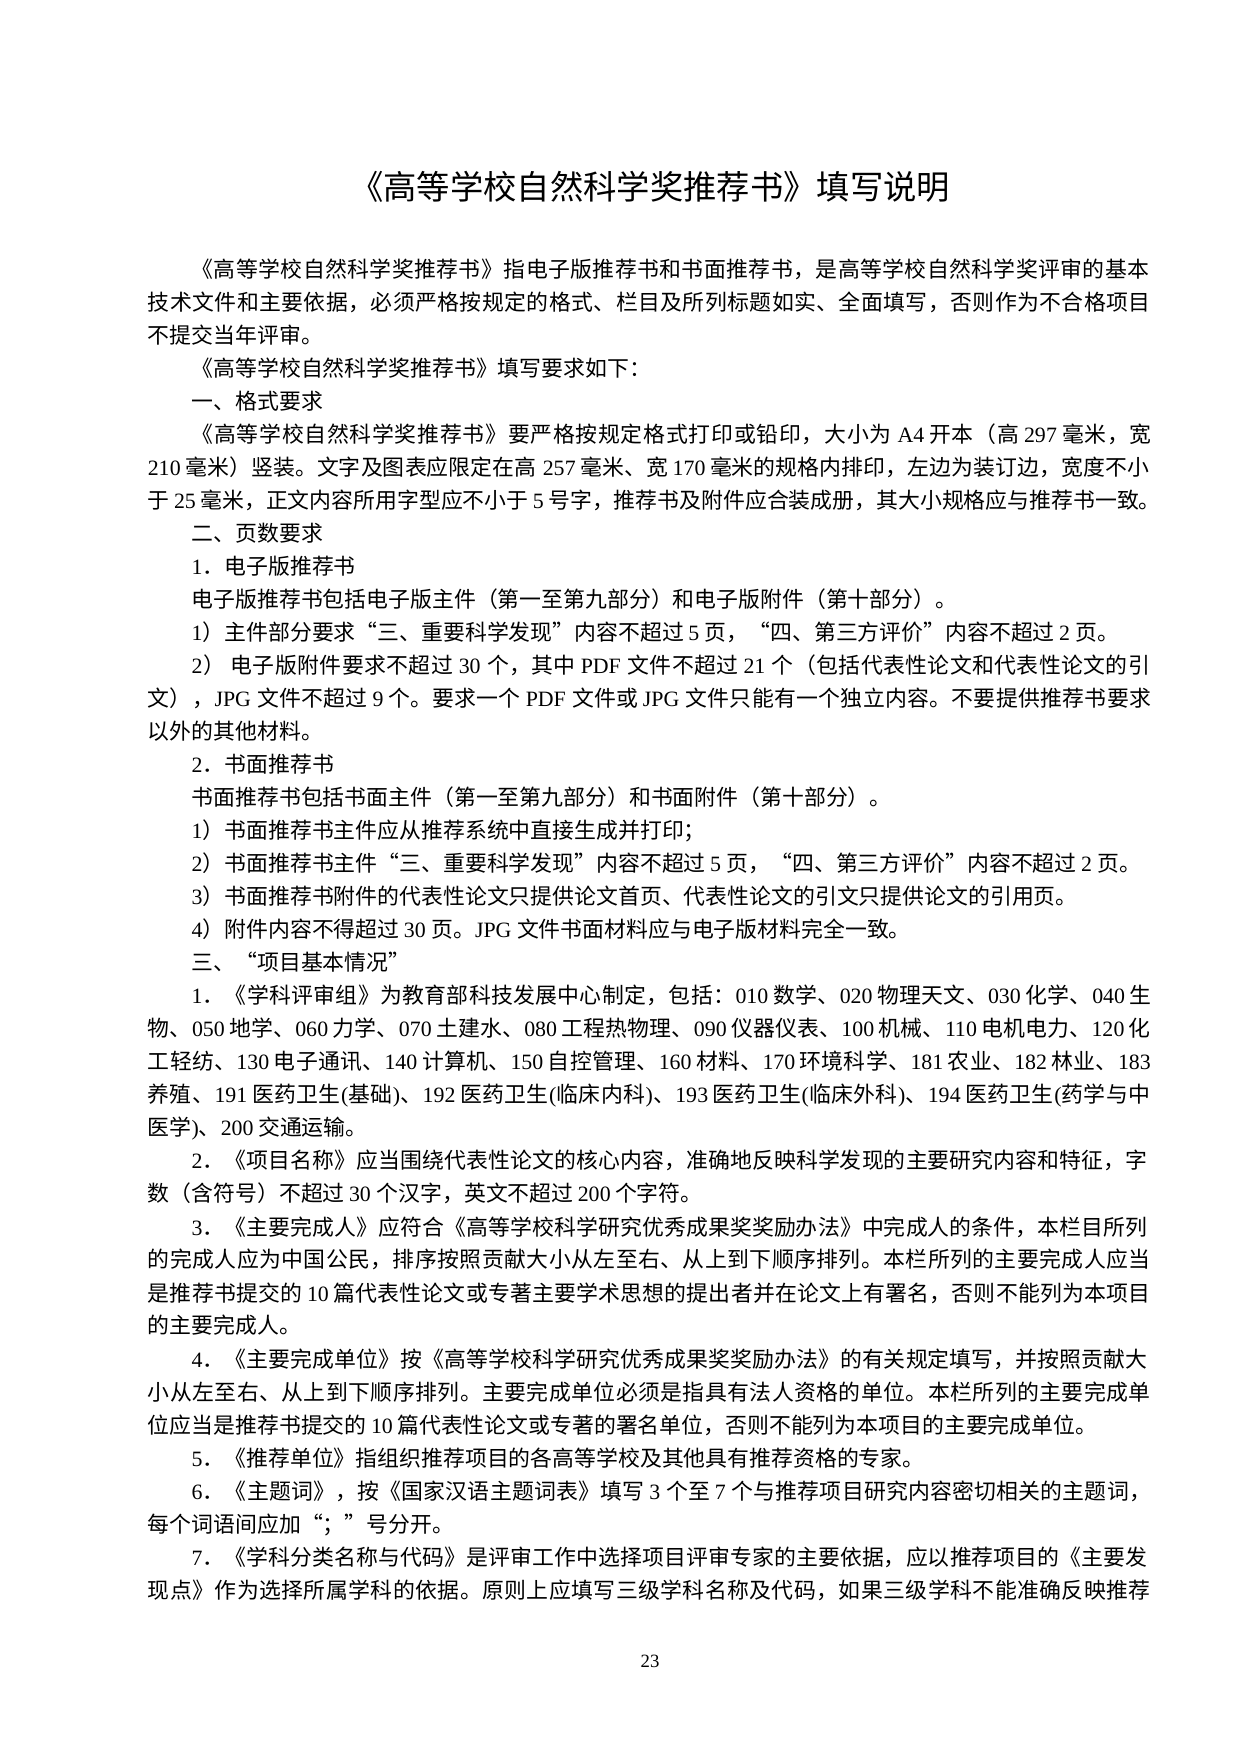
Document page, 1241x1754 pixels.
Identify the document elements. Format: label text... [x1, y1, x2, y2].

text 二、页数要求 [148, 515, 1152, 548]
text 4）附件内容不得超过30 页。JPG 文件书面材料应与电子版材料完全一致。 [148, 912, 1152, 945]
text 书面推荐书包括书面主件（第一至第九部分）和书面附件（第十部分）。 [148, 779, 1152, 813]
text 2） 电子版附件要求不超过30 个，其中PDF 文件不超过21 个（包括代表性论文和代表性论文的引文），JPG 文件不超过9个。要求一个PDF 文件或JPG 文件只能有一个独立内容。不要提供推荐书要求以外的其他材料。 [148, 647, 1152, 747]
text 电子版推荐书包括电子版主件（第一至第九部分）和电子版附件（第十部分）。 [148, 581, 1152, 614]
text 1．电子版推荐书 [148, 548, 1152, 581]
text 《高等学校自然科学奖推荐书》指电子版推荐书和书面推荐书，是高等学校自然科学奖评审的基本技术文件和主要依据，必须严格按规定的格式、栏目及所列标题如实、全面填写，否则作为不合格项目不提交当年评审。 [148, 251, 1152, 350]
text 2．书面推荐书 [148, 747, 1152, 779]
text 3）书面推荐书附件的代表性论文只提供论文首页、代表性论文的引文只提供论文的引用页。 [148, 879, 1152, 912]
text 1）主件部分要求“三、重要科学发现”内容不超过5 页，“四、第三方评价”内容不超过2 页。 [148, 614, 1152, 647]
text 5．《推荐单位》指组织推荐项目的各高等学校及其他具有推荐资格的专家。 [148, 1440, 1152, 1473]
text 1）书面推荐书主件应从推荐系统中直接生成并打印； [148, 813, 1152, 846]
text 1．《学科评审组》为教育部科技发展中心制定，包括：010数学、020物理天文、030化学、040生物、050地学、060力学、070土建水、080工程热物理、090仪器仪表、100机械、110电机电力、120化工轻纺、130电子通讯、140计算机、150自控管理、160材料、170环境科学、181农业、182林业、183养殖、191医药卫生(基础)、192医药卫生(临床内科)、193医药卫生(临床外科)、194医药卫生(药学与中医学)、200交通运输。 [148, 978, 1152, 1143]
text 《高等学校自然科学奖推荐书》要严格按规定格式打印或铅印，大小为A4开本（高297毫米，宽210毫米）竖装。文字及图表应限定在高257毫米、宽170毫米的规格内排印，左边为装订边，宽度不小于25毫米，正文内容所用字型应不小于5号字，推荐书及附件应合装成册，其大小规格应与推荐书一致。 [148, 416, 1152, 515]
text 《高等学校自然科学奖推荐书》填写要求如下： [148, 350, 1152, 383]
text 4．《主要完成单位》按《高等学校科学研究优秀成果奖奖励办法》的有关规定填写，并按照贡献大小从左至右、从上到下顺序排列。主要完成单位必须是指具有法人资格的单位。本栏所列的主要完成单位应当是推荐书提交的10篇代表性论文或专著的署名单位，否则不能列为本项目的主要完成单位。 [148, 1341, 1152, 1440]
text 一、格式要求 [148, 383, 1152, 416]
subtitle 《高等学校自然科学奖推荐书》填写说明 [148, 152, 1152, 218]
text 2．《项目名称》应当围绕代表性论文的核心内容，准确地反映科学发现的主要研究内容和特征，字数（含符号）不超过30 个汉字，英文不超过200个字符。 [148, 1143, 1152, 1209]
text 3．《主要完成人》应符合《高等学校科学研究优秀成果奖奖励办法》中完成人的条件，本栏目所列的完成人应为中国公民，排序按照贡献大小从左至右、从上到下顺序排列。本栏所列的主要完成人应当是推荐书提交的10篇代表性论文或专著主要学术思想的提出者并在论文上有署名，否则不能列为本项目的主要完成人。 [148, 1209, 1152, 1341]
text 2）书面推荐书主件“三、重要科学发现”内容不超过5 页，“四、第三方评价”内容不超过2 页。 [148, 846, 1152, 879]
text 三、“项目基本情况” [148, 945, 1152, 978]
text 6．《主题词》，按《国家汉语主题词表》填写3 个至7 个与推荐项目研究内容密切相关的主题词，每个词语间应加“；”号分开。 [148, 1473, 1152, 1539]
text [148, 1539, 1152, 1605]
